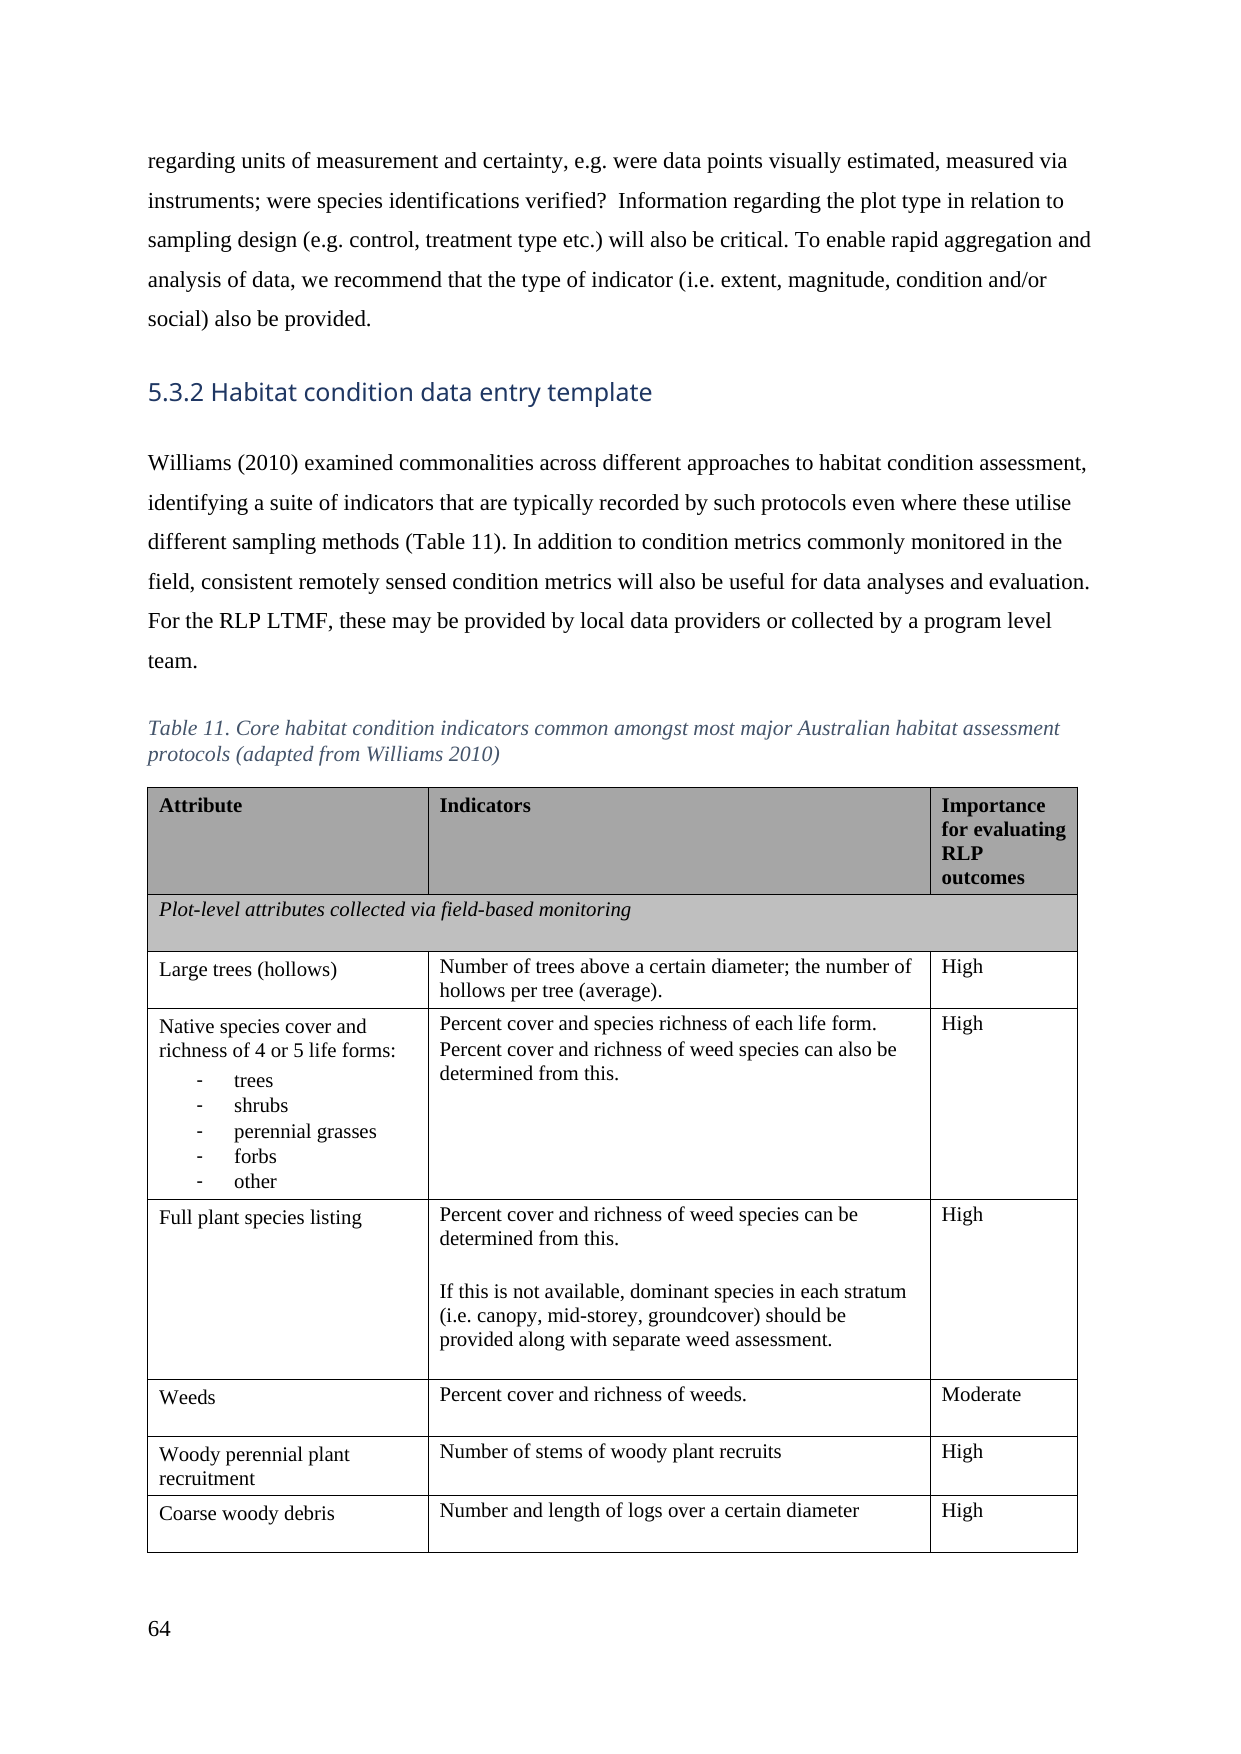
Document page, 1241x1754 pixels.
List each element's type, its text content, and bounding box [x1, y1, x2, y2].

table_cell Number of trees above a certain diameter; the number of hollows per tree (average). [429, 952, 930, 1008]
table_header Importance for evaluating RLP outcomes [931, 788, 1077, 894]
table_cell High [931, 1200, 1077, 1379]
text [148, 148, 1093, 332]
table_cell Weeds [148, 1380, 428, 1436]
table_cell Percent cover and richness of weed species can be determined from this. If this is not available, dominant species in each stratum (i.e. canopy, mid-storey, groundcover) should be provided along with separate weed assessment. [429, 1200, 930, 1379]
table_cell Number of stems of woody plant recruits [429, 1437, 930, 1495]
table_cell Number and length of logs over a certain diameter [429, 1496, 930, 1552]
table_cell Percent cover and richness of weeds. [429, 1380, 930, 1436]
table_header Attribute [148, 788, 428, 894]
text Williams (2010) examined commonalities across different approaches to habitat condition assessment, identifying a suite of indicators that are typically recorded by such protocols even where these utilise different sampling methods (Table 11). In addition to condition metrics commonly monitored in the field, consistent remotely sensed condition metrics will also be useful for data analyses and evaluation. For the RLP LTMF, these may be provided by local data providers or collected by a program level team. [148, 449, 1093, 673]
table_cell Large trees (hollows) [148, 952, 428, 1008]
table_cell Moderate [931, 1380, 1077, 1436]
table_cell High [931, 952, 1077, 1008]
table_cell High [931, 1009, 1077, 1199]
table_header Indicators [429, 788, 930, 894]
table_cell Percent cover and species richness of each life form. Percent cover and richness of weed species can also be determined from this. [429, 1009, 930, 1199]
table_cell High [931, 1496, 1077, 1552]
table_cell Plot-level attributes collected via field-based monitoring [148, 895, 1077, 951]
table_cell Native species cover and richness of 4 or 5 life forms: trees shrubs perennial grasses forbs other [148, 1009, 428, 1199]
table_cell Full plant species listing [148, 1200, 428, 1379]
table_cell Woody perennial plant recruitment [148, 1437, 428, 1495]
table_cell High [931, 1437, 1077, 1495]
table_cell Coarse woody debris [148, 1496, 428, 1552]
subtitle 5.3.2 Habitat condition data entry template [148, 375, 1093, 409]
